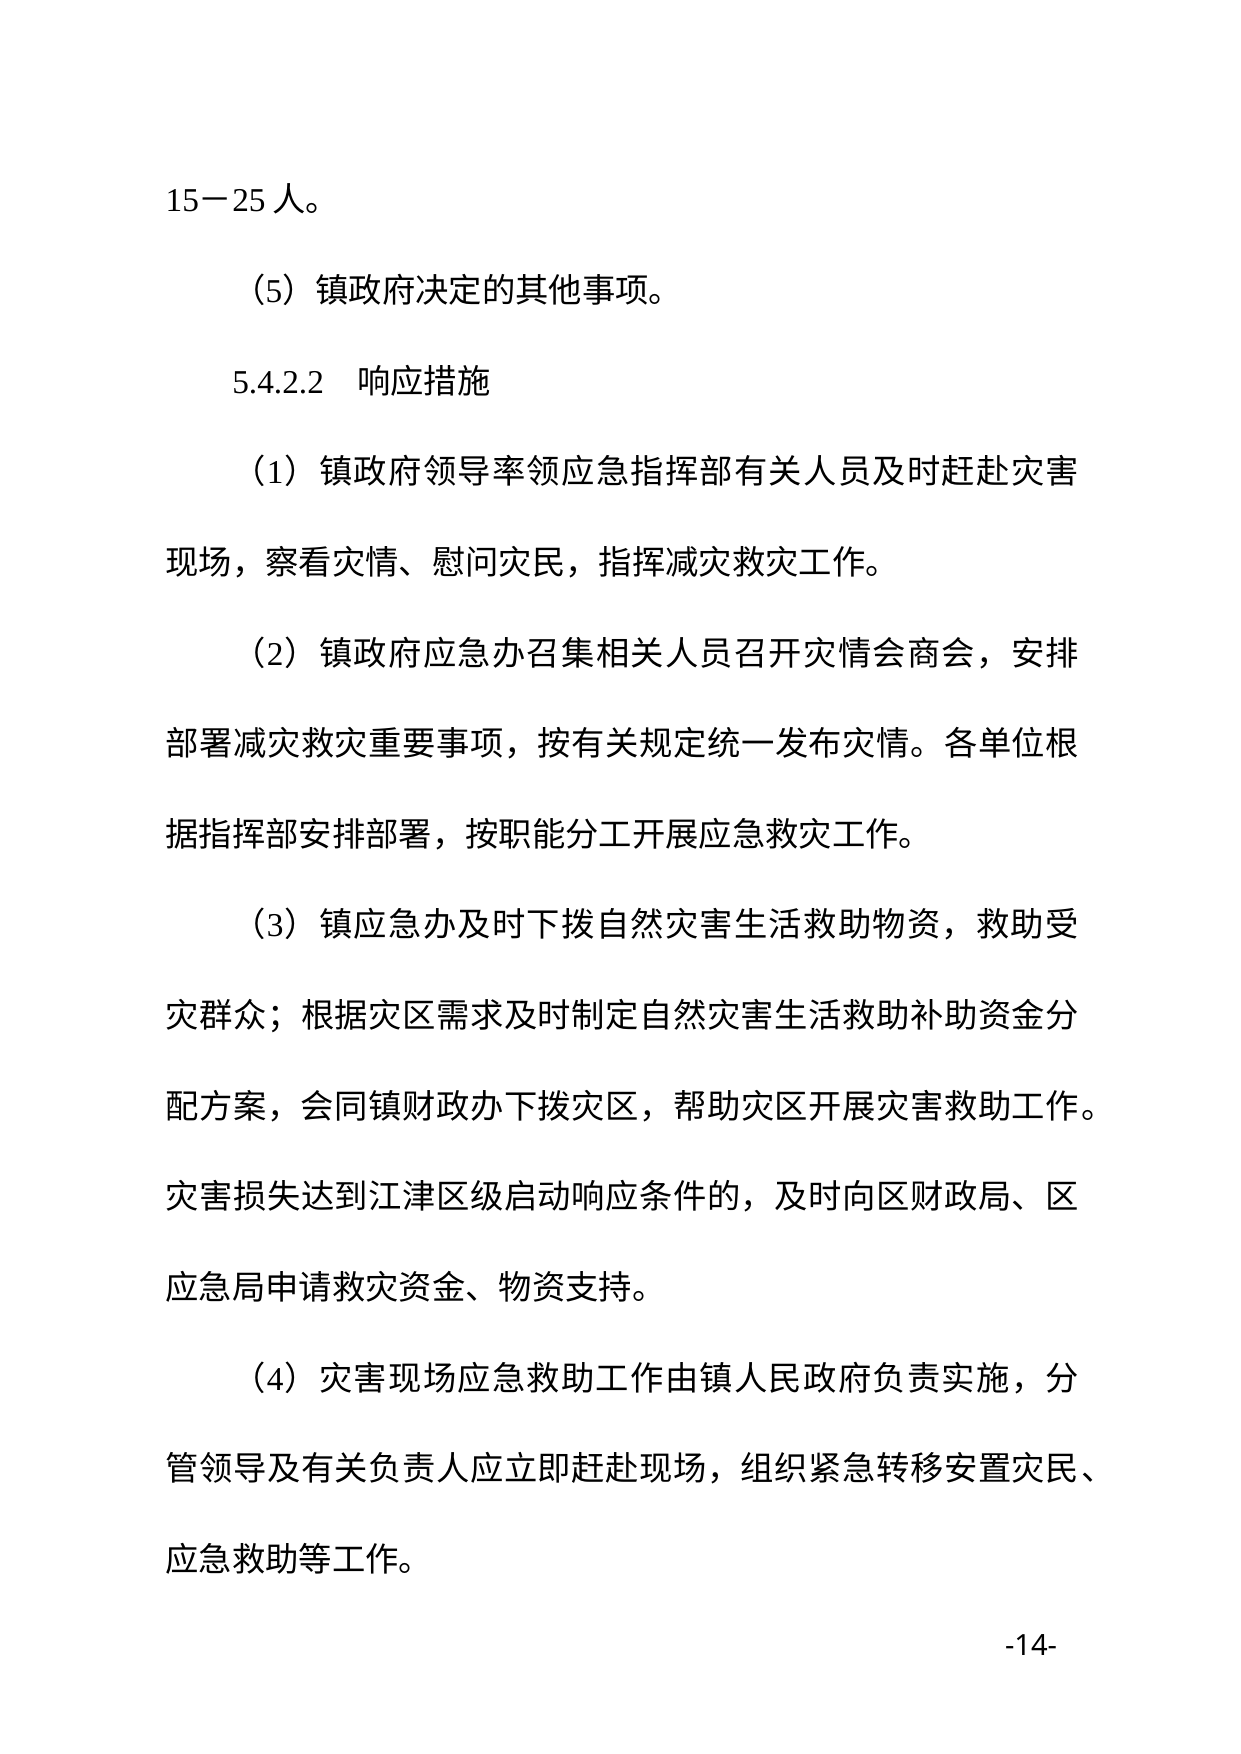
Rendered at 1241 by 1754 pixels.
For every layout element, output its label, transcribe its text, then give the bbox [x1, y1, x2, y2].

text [165, 152, 1081, 243]
text （3）镇应急办及时下拨自然灾害生活救助物资，救助受灾群众；根据灾区需求及时制定自然灾害生活救助补助资金分配方案，会同镇财政办下拨灾区，帮助灾区开展灾害救助工作。灾害损失达到江津区级启动响应条件的，及时向区财政局、区应急局申请救灾资金、物资支持。 [165, 877, 1081, 1330]
text （2）镇政府应急办召集相关人员召开灾情会商会，安排部署减灾救灾重要事项，按有关规定统一发布灾情。各单位根据指挥部安排部署，按职能分工开展应急救灾工作。 [165, 605, 1081, 877]
text （4）灾害现场应急救助工作由镇人民政府负责实施，分管领导及有关负责人应立即赶赴现场，组织紧急转移安置灾民、应急救助等工作。 [165, 1330, 1081, 1602]
text （5）镇政府决定的其他事项。 [165, 243, 1081, 333]
text （1）镇政府领导率领应急指挥部有关人员及时赶赴灾害现场，察看灾情、慰问灾民，指挥减灾救灾工作。 [165, 424, 1081, 605]
text 5.4.2.2 响应措施 [165, 333, 1081, 424]
